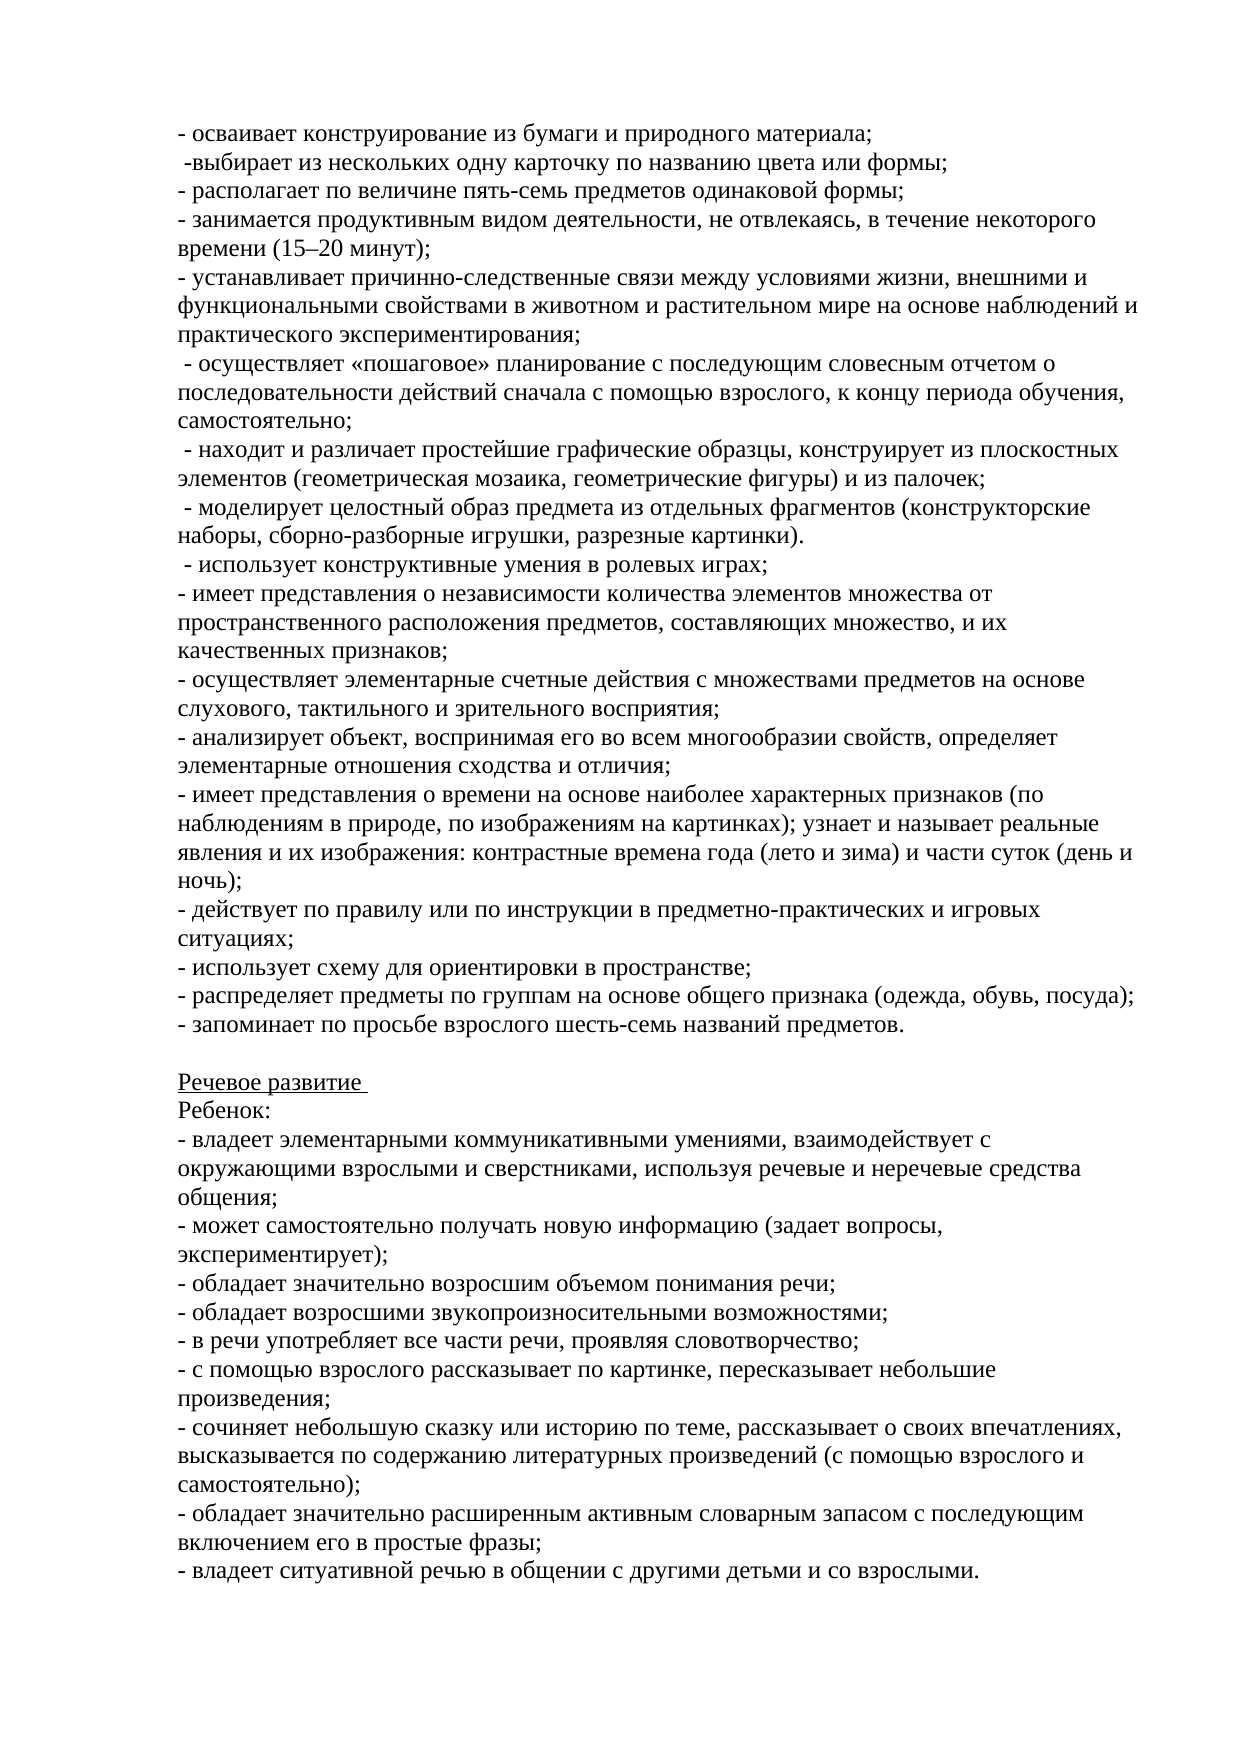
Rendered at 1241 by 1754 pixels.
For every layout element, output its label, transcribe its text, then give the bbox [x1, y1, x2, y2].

text - осуществляет элементарные счетные действия с множествами предметов на основе слухового, тактильного и зрительного восприятия; [177, 664, 1152, 722]
text - владеет элементарными коммуникативными умениями, взаимодействует с окружающими взрослыми и сверстниками, используя речевые и неречевые средства общения; [177, 1124, 1152, 1211]
text - занимается продуктивным видом деятельности, не отвлекаясь, в течение некоторого времени (15–20 минут); [177, 204, 1152, 262]
text - использует схему для ориентировки в пространстве; [177, 952, 1152, 981]
text - осваивает конструирование из бумаги и природного материала; [177, 118, 1152, 147]
text - обладает возросшими звукопроизносительными возможностями; [177, 1297, 1152, 1326]
text -выбирает из нескольких одну карточку по названию цвета или формы; [177, 147, 1152, 176]
text - запоминает по просьбе взрослого шесть-семь названий предметов. [177, 1009, 1152, 1038]
text - распределяет предметы по группам на основе общего признака (одежда, обувь, посуда); [177, 981, 1152, 1009]
text - имеет представления о независимости количества элементов множества от пространственного расположения предметов, составляющих множество, и их качественных признаков; [177, 578, 1152, 664]
text - осуществляет «пошаговое» планирование с последующим словесным отчетом о последовательности действий сначала с помощью взрослого, к концу периода обучения, самостоятельно; [177, 348, 1152, 434]
text - находит и различает простейшие графические образцы, конструирует из плоскостных элементов (геометрическая мозаика, геометрические фигуры) и из палочек; [177, 434, 1152, 492]
text - располагает по величине пять-семь предметов одинаковой формы; [177, 176, 1152, 204]
text - с помощью взрослого рассказывает по картинке, пересказывает небольшие произведения; [177, 1354, 1152, 1412]
text - анализирует объект, воспринимая его во всем многообразии свойств, определяет элементарные отношения сходства и отличия; [177, 722, 1152, 779]
text - имеет представления о времени на основе наиболее характерных признаков (по наблюдениям в природе, по изображениям на картинках); узнает и называет реальные явления и их изображения: контрастные времена года (лето и зима) и части суток (день и ночь); [177, 779, 1152, 894]
text - может самостоятельно получать новую информацию (задает вопросы, экспериментирует); [177, 1211, 1152, 1268]
text - действует по правилу или по инструкции в предметно-практических и игровых ситуациях; [177, 894, 1152, 952]
text Речевое развитие [177, 1067, 1152, 1096]
text - использует конструктивные умения в ролевых играх; [177, 549, 1152, 578]
text - обладает значительно расширенным активным словарным запасом с последующим включением его в простые фразы; [177, 1498, 1152, 1556]
text Ребенок: [177, 1096, 1152, 1124]
text - владеет ситуативной речью в общении с другими детьми и со взрослыми. [177, 1556, 1152, 1584]
text - сочиняет небольшую сказку или историю по теме, рассказывает о своих впечатлениях, высказывается по содержанию литературных произведений (с помощью взрослого и самостоятельно); [177, 1412, 1152, 1498]
text - в речи употребляет все части речи, проявляя словотворчество; [177, 1326, 1152, 1354]
text - обладает значительно возросшим объемом понимания речи; [177, 1268, 1152, 1297]
text - устанавливает причинно-следственные связи между условиями жизни, внешними и функциональными свойствами в животном и растительном мире на основе наблюдений и практического экспериментирования; [177, 262, 1152, 348]
text - моделирует целостный образ предмета из отдельных фрагментов (конструкторские наборы, сборно-разборные игрушки, разрезные картинки). [177, 492, 1152, 549]
